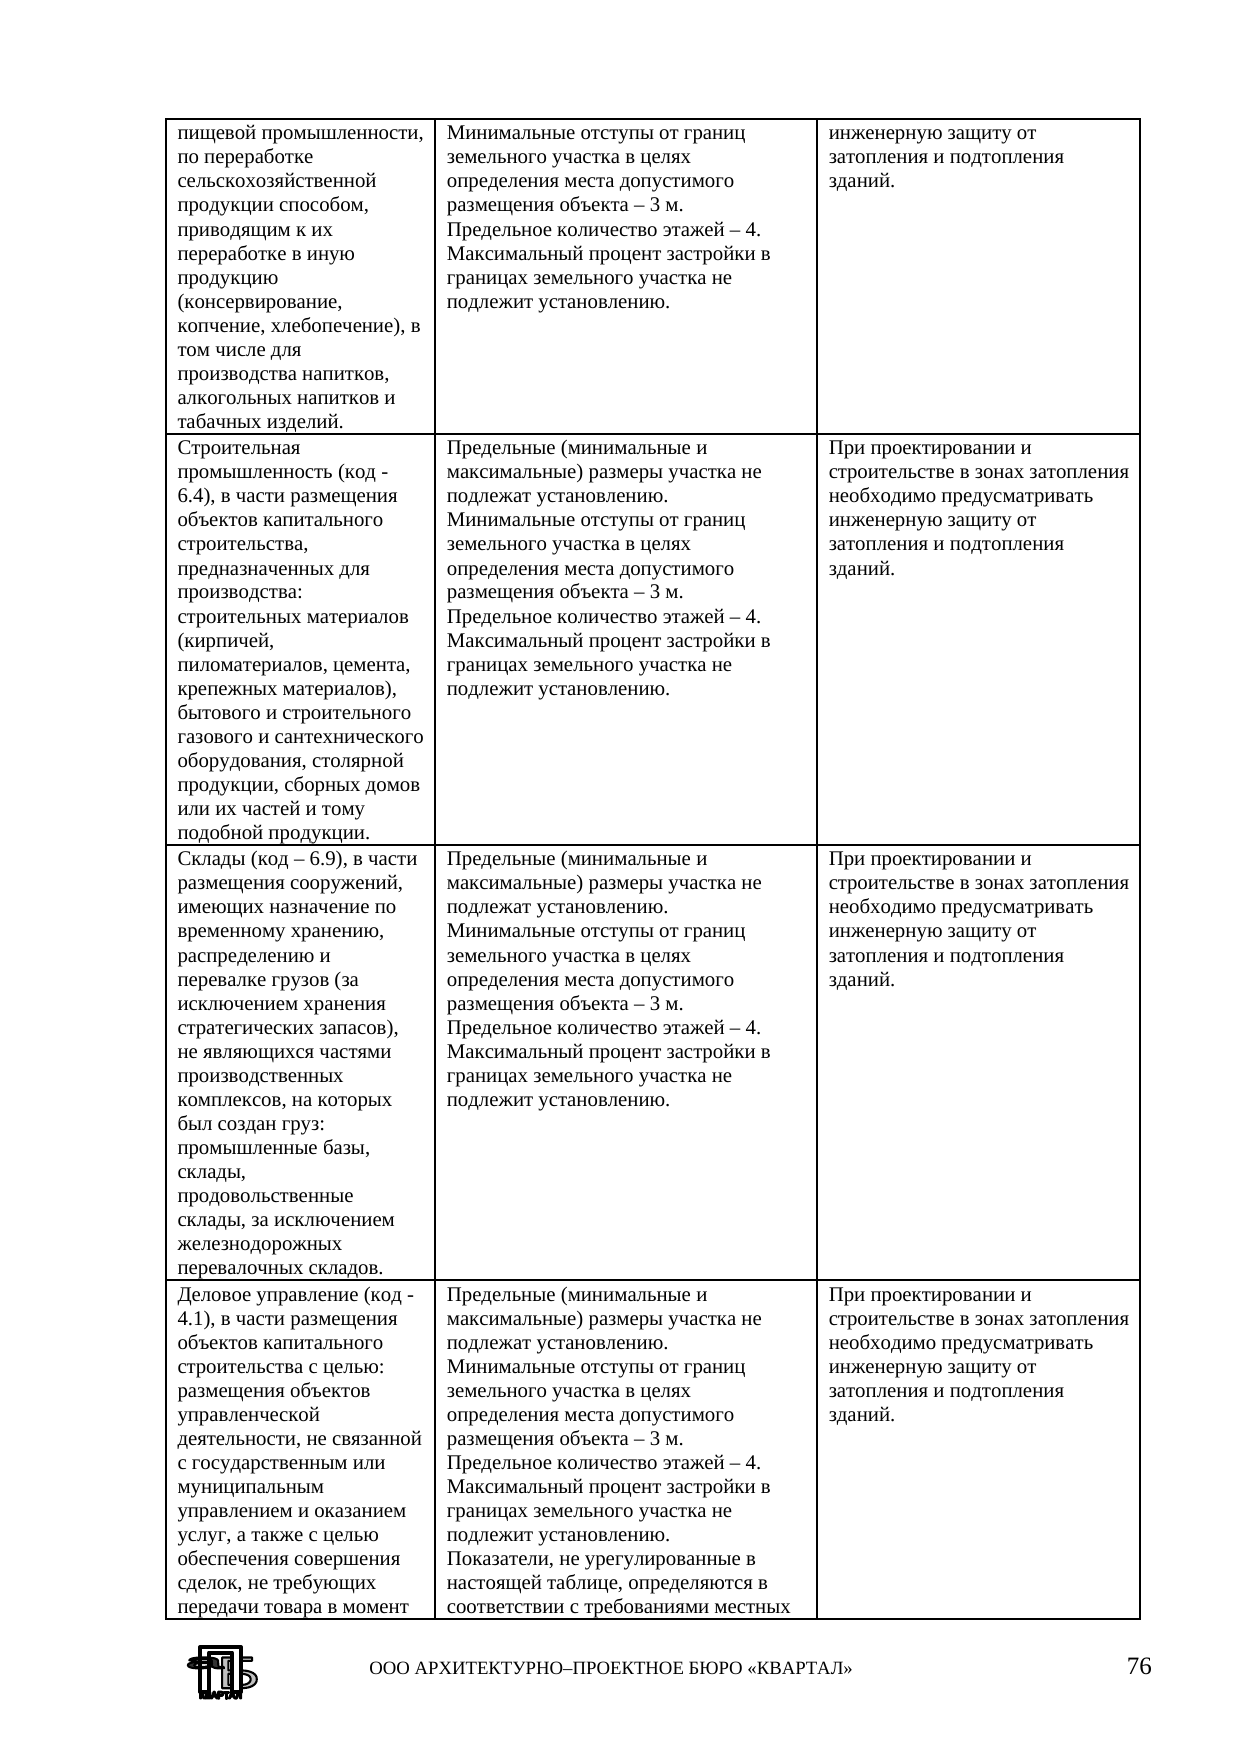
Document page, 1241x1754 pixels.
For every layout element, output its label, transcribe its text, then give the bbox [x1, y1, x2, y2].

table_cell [818, 1281, 1139, 1618]
table_cell При проектировании и строительстве в зонах затопления необходимо предусматривать инженерную защиту от затопления и подтопления зданий. [818, 846, 1139, 1279]
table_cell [436, 1281, 816, 1618]
table_cell Строительная промышленность (код - 6.4), в части размещения объектов капитального строительства, предназначенных для производства: строительных материалов (кирпичей, пиломатериалов, цемента, крепежных материалов), бытового и строительного газового и сантехнического оборудования, столярной продукции, сборных домов или их частей и тому подобной продукции. [167, 435, 434, 844]
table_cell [167, 1281, 434, 1618]
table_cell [167, 120, 434, 433]
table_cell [436, 120, 816, 433]
table_cell При проектировании и строительстве в зонах затопления необходимо предусматривать инженерную защиту от затопления и подтопления зданий. [818, 435, 1139, 844]
table_cell Склады (код – 6.9), в части размещения сооружений, имеющих назначение по временному хранению, распределению и перевалке грузов (за исключением хранения стратегических запасов), не являющихся частями производственных комплексов, на которых был создан груз: промышленные базы, склады, продовольственные склады, за исключением железнодорожных перевалочных складов. [167, 846, 434, 1279]
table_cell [818, 120, 1139, 433]
